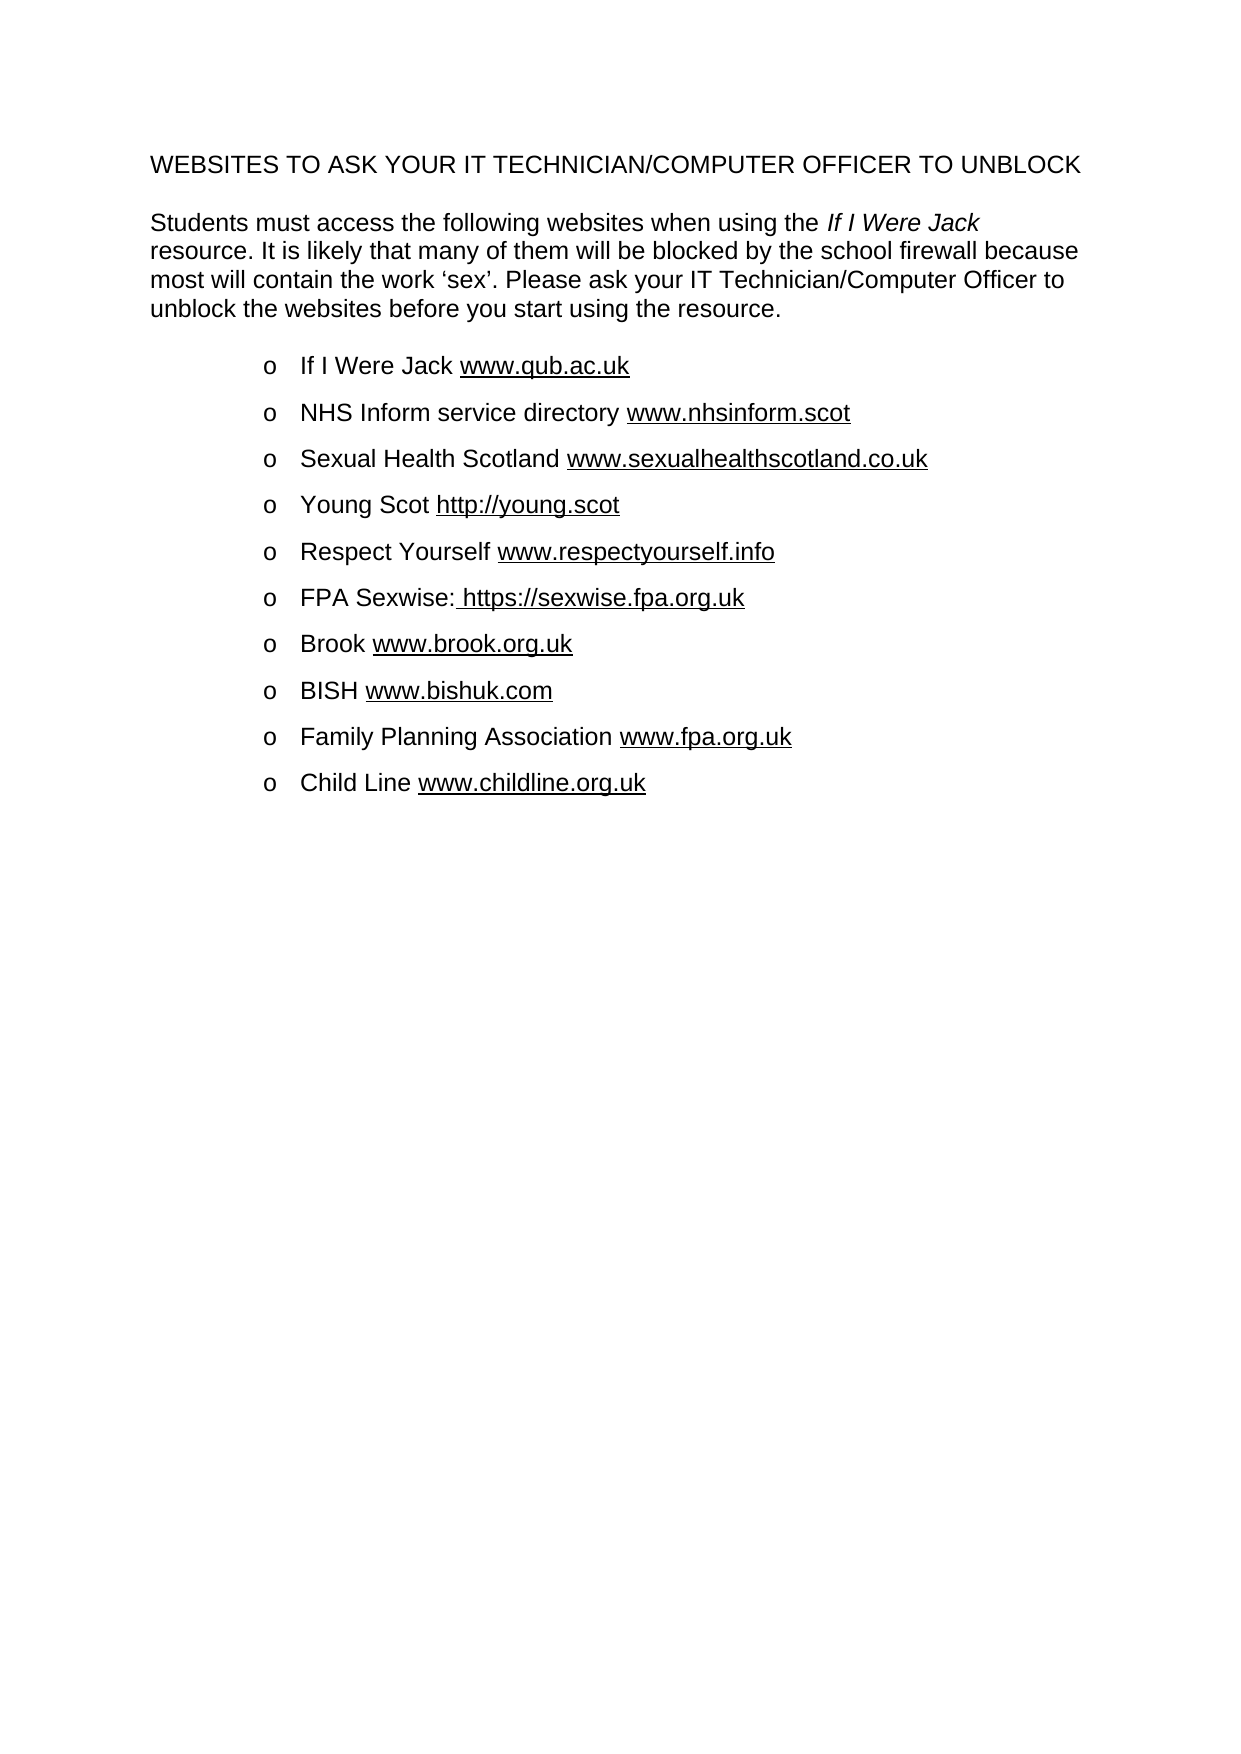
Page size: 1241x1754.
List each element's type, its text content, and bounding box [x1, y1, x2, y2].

list BISH www.bishuk.com [262, 676, 1090, 707]
text Students must access the following websites when using the If I Were Jack resource. It is likely that many of them will be blocked by the school firewall because most will contain the work ‘sex’. Please ask your IT Technician/Computer Officer to unblock the websites before you start using the resource. [150, 207, 1090, 322]
list Young Scot http://young.scot [262, 490, 1090, 521]
list Brook www.brook.org.uk [262, 629, 1090, 660]
list Respect Yourself www.respectyourself.info [262, 537, 1090, 568]
list NHS Inform service directory www.nhsinform.scot [262, 398, 1090, 428]
list If I Were Jack www.qub.ac.uk [262, 351, 1090, 382]
list FPA Sexwise: https://sexwise.fpa.org.uk [262, 583, 1090, 614]
text WEBSITES TO ASK YOUR IT TECHNICIAN/COMPUTER OFFICER TO UNBLOCK [150, 150, 1090, 179]
list Sexual Health Scotland www.sexualhealthscotland.co.uk [262, 444, 1090, 475]
list Child Line www.childline.org.uk [262, 768, 1090, 799]
list Family Planning Association www.fpa.org.uk [262, 722, 1090, 753]
